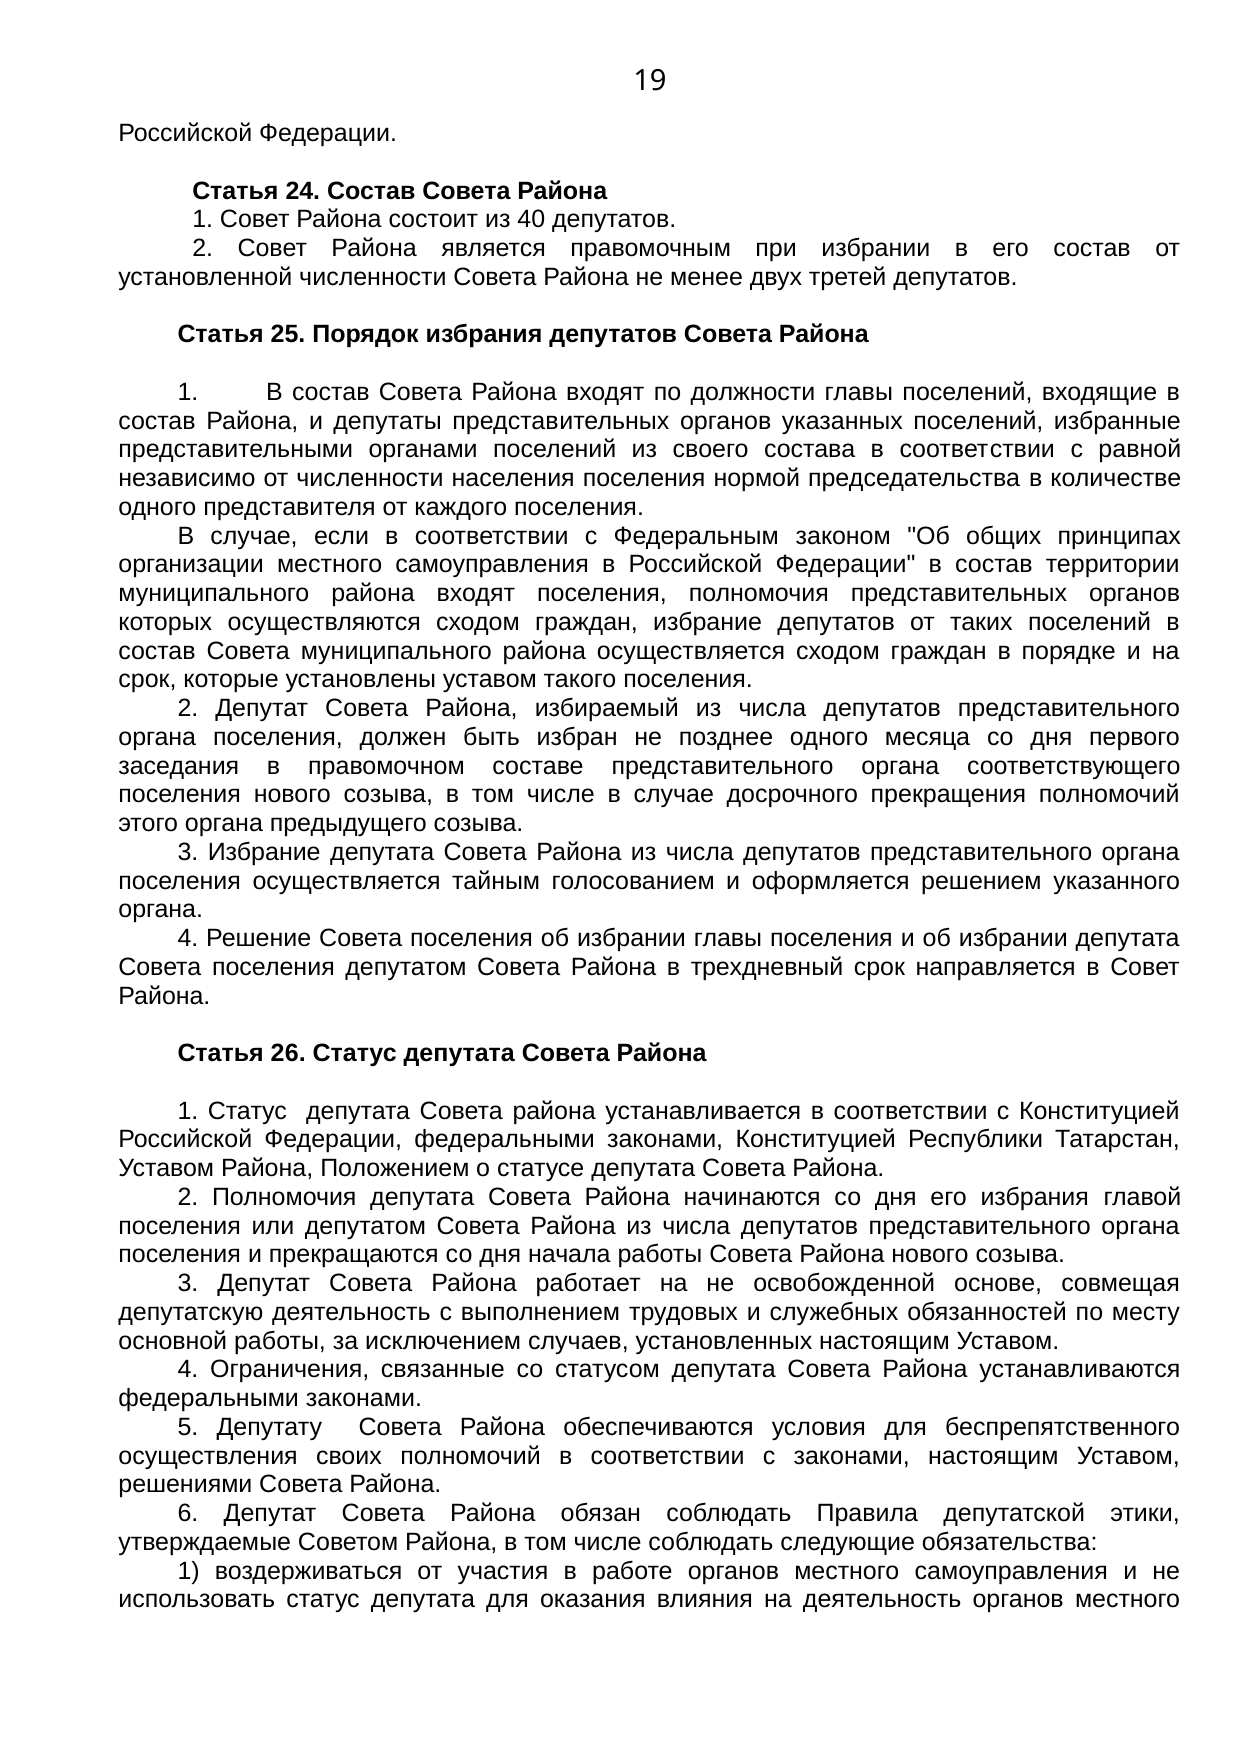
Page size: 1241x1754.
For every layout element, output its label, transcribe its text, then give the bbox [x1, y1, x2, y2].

list В состав Совета Района входят по должности главы поселений, входящие в состав Района, и депутаты представительных органов указанных поселений, избранные представительными органами поселений из своего состава в соответствии с равной независимо от численности населения поселения нормой председательства в количестве одного представителя от каждого поселения. [118, 377, 1181, 521]
text 3. Избрание депутата Совета Района из числа депутатов представительного органа поселения осуществляется тайным голосованием и оформляется решением указанного органа. [118, 837, 1181, 923]
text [118, 118, 1181, 147]
text 1. Статус депутата Совета района устанавливается в соответствии с Конституцией Российской Федерации, федеральными законами, Конституцией Республики Татарстан, Уставом Района, Положением о статусе депутата Совета Района. [118, 1096, 1181, 1182]
text 1. Совет Района состоит из 40 депутатов. [118, 204, 1181, 233]
text Статья 25. Порядок избрания депутатов Совета Района [118, 319, 1181, 348]
text В случае, если в соответствии с Федеральным законом "Об общих принципах организации местного самоуправления в Российской Федерации" в состав территории муниципального района входят поселения, полномочия представительных органов которых осуществляются сходом граждан, избрание депутатов от таких поселений в состав Совета муниципального района осуществляется сходом граждан в порядке и на срок, которые установлены уставом такого поселения. [118, 521, 1181, 693]
text 3. Депутат Совета Района работает на не освобожденной основе, совмещая депутатскую деятельность с выполнением трудовых и служебных обязанностей по месту основной работы, за исключением случаев, установленных настоящим Уставом. [118, 1268, 1181, 1354]
text 4. Ограничения, связанные со статусом депутата Совета Района устанавливаются федеральными законами. [118, 1354, 1181, 1412]
text Статья 24. Состав Совета Района [118, 176, 1181, 204]
text 2. Полномочия депутата Совета Района начинаются со дня его избрания главой поселения или депутатом Совета Района из числа депутатов представительного органа поселения и прекращаются со дня начала работы Совета Района нового созыва. [118, 1182, 1181, 1268]
text 6. Депутат Совета Района обязан соблюдать Правила депутатской этики, утверждаемые Советом Района, в том числе соблюдать следующие обязательства: [118, 1498, 1181, 1556]
text 2. Совет Района является правомочным при избрании в его состав от установленной численности Совета Района не менее двух третей депутатов. [118, 233, 1181, 291]
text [118, 1556, 1181, 1613]
text 4. Решение Совета поселения об избрании главы поселения и об избрании депутата Совета поселения депутатом Совета Района в трехдневный срок направляется в Совет Района. [118, 923, 1181, 1009]
text Статья 26. Статус депутата Совета Района [118, 1038, 1181, 1067]
text 2. Депутат Совета Района, избираемый из числа депутатов представительного органа поселения, должен быть избран не позднее одного месяца со дня первого заседания в правомочном составе представительного органа соответствующего поселения нового созыва, в том числе в случае досрочного прекращения полномочий этого органа предыдущего созыва. [118, 693, 1181, 837]
text 5. Депутату Совета Района обеспечиваются условия для беспрепятственного осуществления своих полномочий в соответствии с законами, настоящим Уставом, решениями Совета Района. [118, 1412, 1181, 1498]
